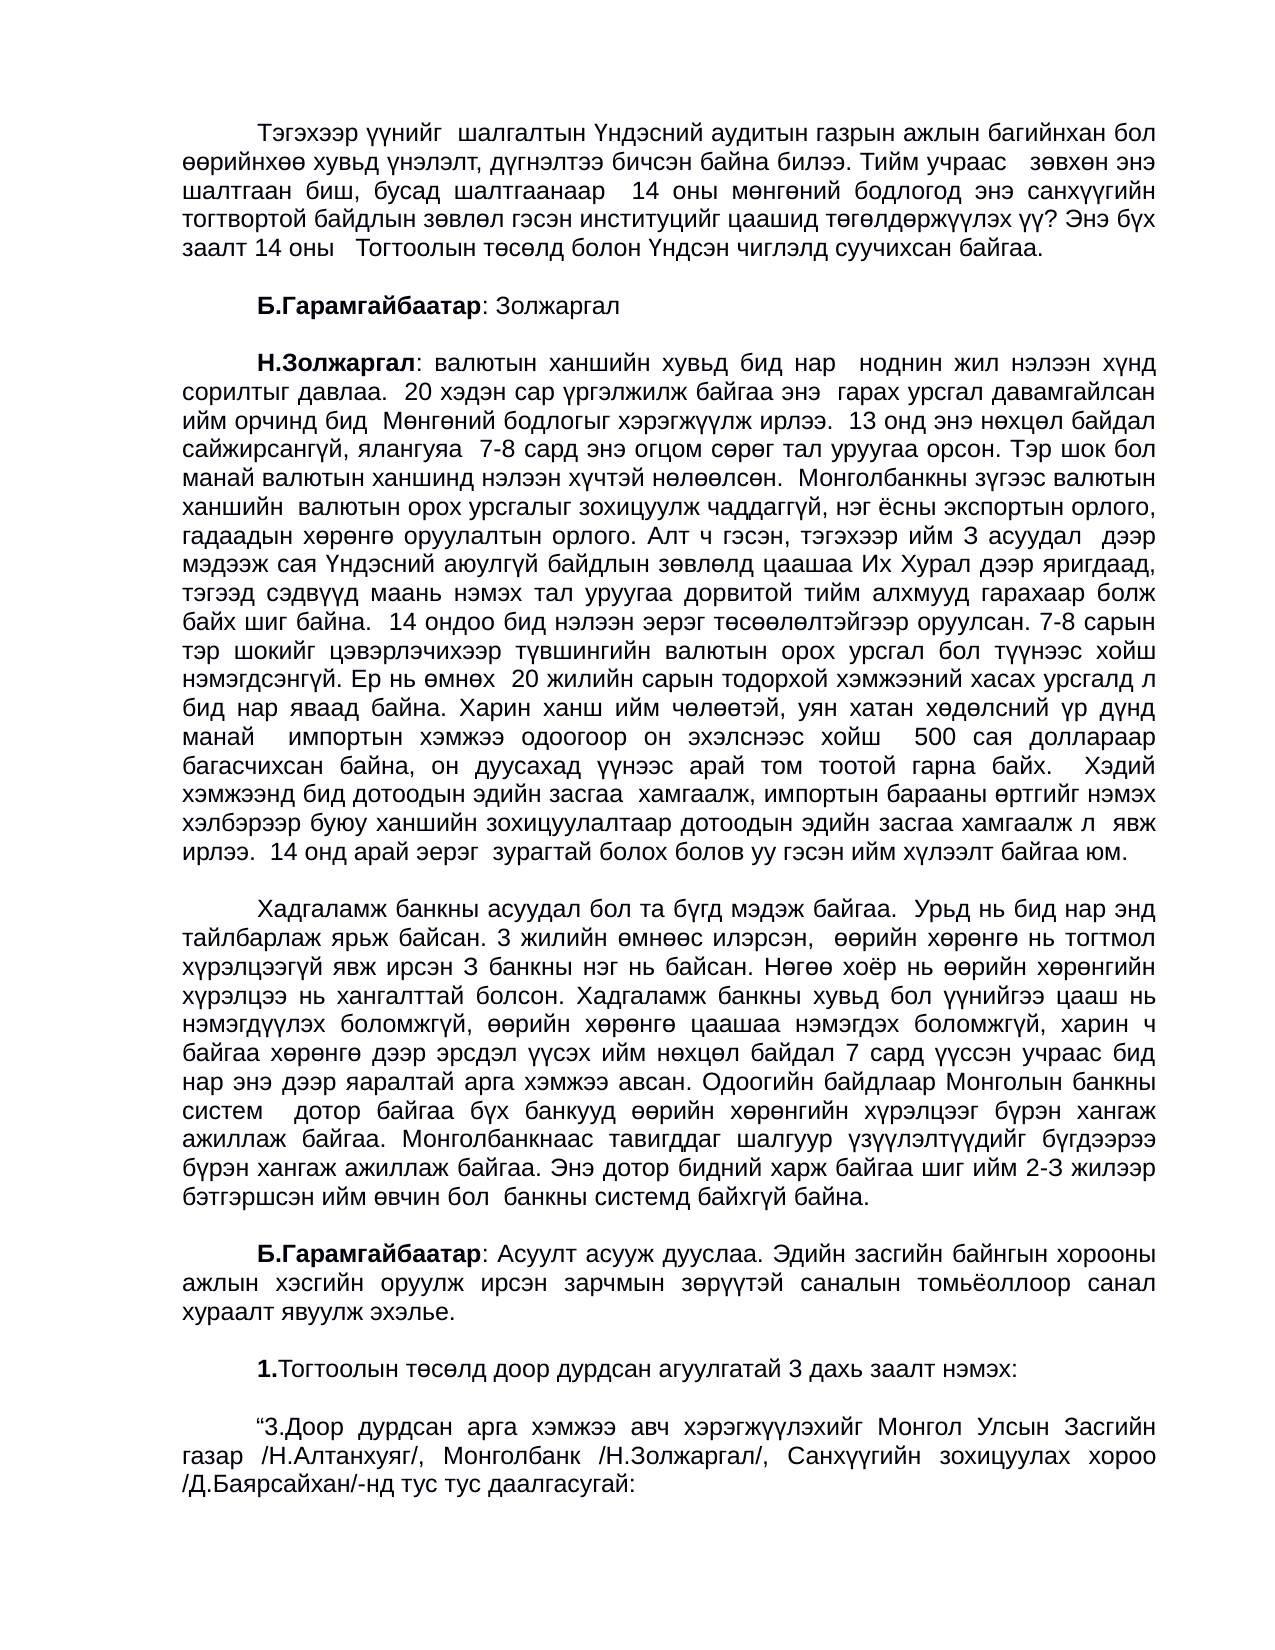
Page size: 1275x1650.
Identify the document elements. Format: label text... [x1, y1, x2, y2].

text Н.Золжаргал: валютын ханшийн хувьд бид нар ноднин жил нэлээн хүнд сорилтыг давлаа. 20 хэдэн сар үргэлжилж байгаа энэ гарах урсгал давамгайлсан ийм орчинд бид Мөнгөний бодлогыг хэрэгжүүлж ирлээ. 13 онд энэ нөхцөл байдал сайжирсангүй, ялангуяа 7-8 сард энэ огцом сөрөг тал уруугаа орсон. Тэр шок бол манай валютын ханшинд нэлээн хүчтэй нөлөөлсөн. Монголбанкны зүгээс валютын ханшийн валютын орох урсгалыг зохицуулж чаддаггүй, нэг ёсны экспортын орлого, гадаадын хөрөнгө оруулалтын орлого. Алт ч гэсэн, тэгэхээр ийм З асуудал дээр мэдээж сая Үндэсний аюулгүй байдлын зөвлөлд цаашаа Их Хурал дээр яригдаад, тэгээд сэдвүүд маань нэмэх тал уруугаа дорвитой тийм алхмууд гарахаар болж байх шиг байна. 14 ондоо бид нэлээн эерэг төсөөлөлтэйгээр оруулсан. 7-8 сарын тэр шокийг цэвэрлэчихээр түвшингийн валютын орох урсгал бол түүнээс хойш нэмэгдсэнгүй. Ер нь өмнөх 20 жилийн сарын тодорхой хэмжээний хасах урсгалд л бид нар яваад байна. Харин ханш ийм чөлөөтэй, уян хатан хөдөлсний үр дүнд манай импортын хэмжээ одоогоор он эхэлснээс хойш 500 сая доллараар багасчихсан байна, он дуусахад үүнээс арай том тоотой гарна байх. Хэдий хэмжээнд бид дотоодын эдийн засгаа хамгаалж, импортын барааны өртгийг нэмэх хэлбэрээр буюу ханшийн зохицуулалтаар дотоодын эдийн засгаа хамгаалж л явж ирлээ. 14 онд арай эерэг зурагтай болох болов уу гэсэн ийм хүлээлт байгаа юм. [182, 348, 1157, 866]
text 1.Тогтоолын төсөлд доор дурдсан агуулгатай 3 дахь заалт нэмэх: [182, 1354, 1157, 1383]
text “3.Доор дурдсан арга хэмжээ авч хэрэгжүүлэхийг Монгол Улсын Засгийн газар /Н.Алтанхуяг/, Монголбанк /Н.Золжаргал/, Санхүүгийн зохицуулах хороо /Д.Баярсайхан/-нд тус тус даалгасугай: [182, 1412, 1157, 1498]
text Б.Гарамгайбаатар: Асуулт асууж дууслаа. Эдийн засгийн байнгын хорооны ажлын хэсгийн оруулж ирсэн зарчмын зөрүүтэй саналын томьёоллоор санал хураалт явуулж эхэлье. [182, 1239, 1157, 1326]
text Тэгэхээр үүнийг шалгалтын Үндэсний аудитын газрын ажлын багийнхан бол өөрийнхөө хувьд үнэлэлт, дүгнэлтээ бичсэн байна билээ. Тийм учраас зөвхөн энэ шалтгаан биш, бусад шалтгаанаар 14 оны мөнгөний бодлогод энэ санхүүгийн тогтвортой байдлын зөвлөл гэсэн институцийг цаашид төгөлдөржүүлэх үү? Энэ бүх заалт 14 оны Тогтоолын төсөлд болон Үндсэн чиглэлд суучихсан байгаа. [182, 118, 1157, 262]
text Хадгаламж банкны асуудал бол та бүгд мэдэж байгаа. Урьд нь бид нар энд тайлбарлаж ярьж байсан. 3 жилийн өмнөөс илэрсэн, өөрийн хөрөнгө нь тогтмол хүрэлцээгүй явж ирсэн З банкны нэг нь байсан. Нөгөө хоёр нь өөрийн хөрөнгийн хүрэлцээ нь хангалттай болсон. Хадгаламж банкны хувьд бол үүнийгээ цааш нь нэмэгдүүлэх боломжгүй, өөрийн хөрөнгө цаашаа нэмэгдэх боломжгүй, харин ч байгаа хөрөнгө дээр эрсдэл үүсэх ийм нөхцөл байдал 7 сард үүссэн учраас бид нар энэ дээр яаралтай арга хэмжээ авсан. Одоогийн байдлаар Монголын банкны систем дотор байгаа бүх банкууд өөрийн хөрөнгийн хүрэлцээг бүрэн хангаж ажиллаж байгаа. Монголбанкнаас тавигддаг шалгуур үзүүлэлтүүдийг бүгдээрээ бүрэн хангаж ажиллаж байгаа. Энэ дотор бидний харж байгаа шиг ийм 2-З жилээр бэтгэршсэн ийм өвчин бол банкны системд байхгүй байна. [182, 894, 1157, 1211]
text Б.Гарамгайбаатар: Золжаргал [182, 291, 1157, 319]
